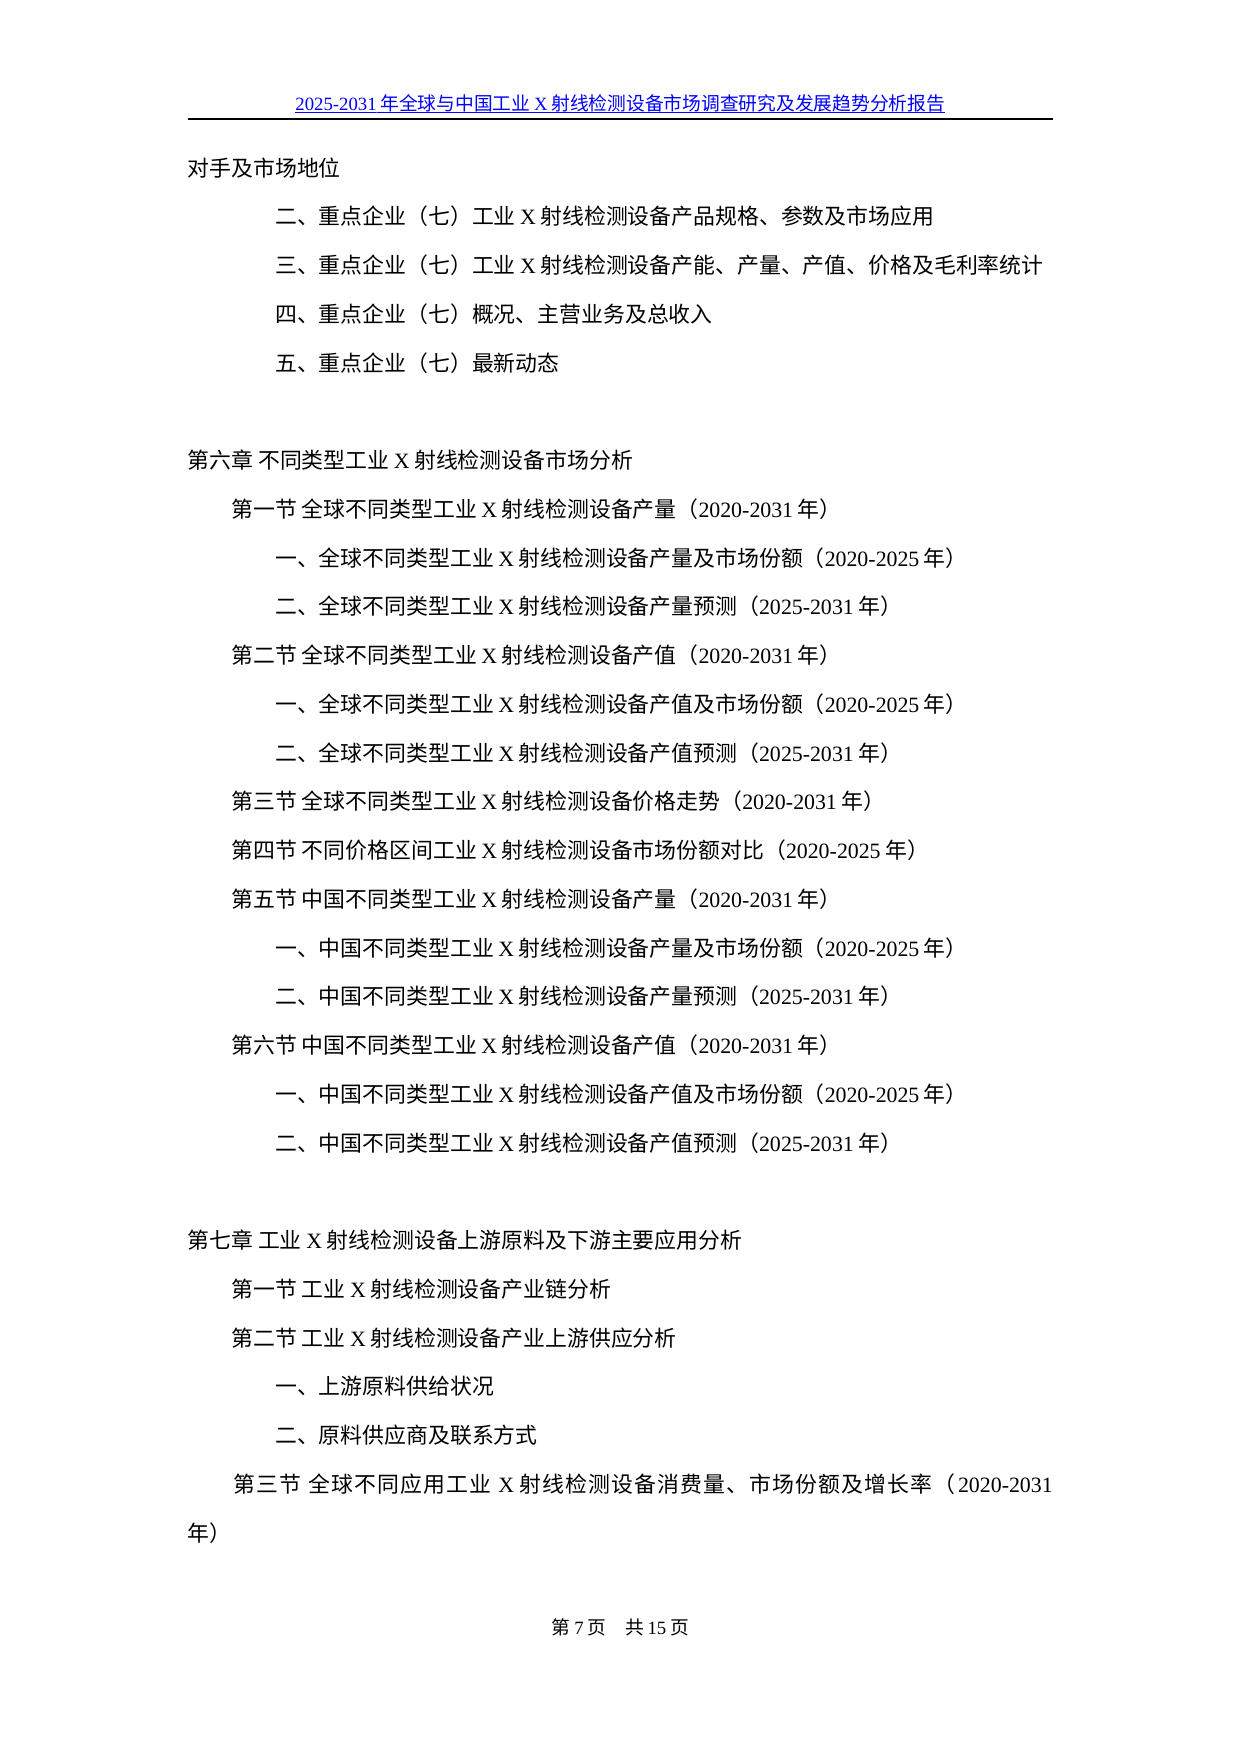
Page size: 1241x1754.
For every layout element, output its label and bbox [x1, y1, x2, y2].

text [187, 150, 1053, 1548]
